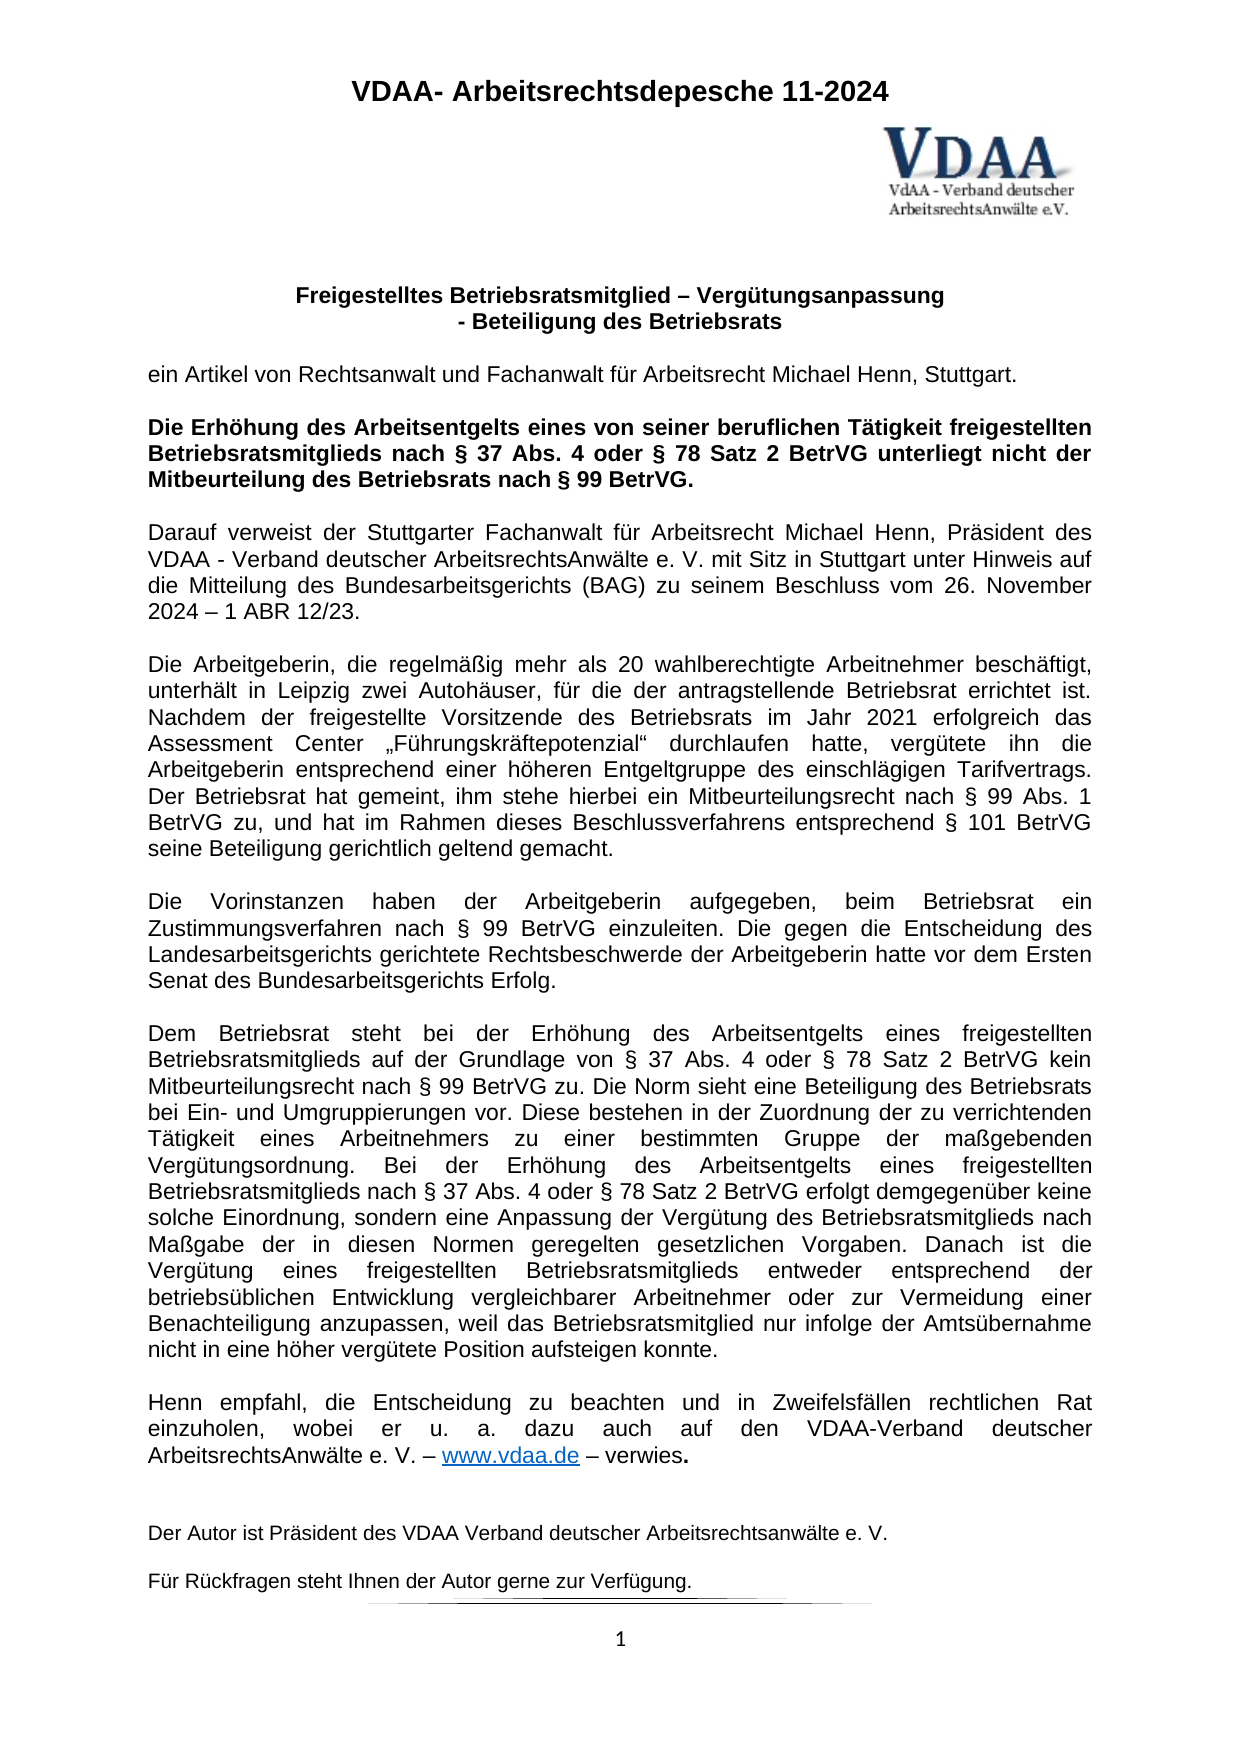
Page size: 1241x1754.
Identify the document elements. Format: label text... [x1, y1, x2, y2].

text Darauf verweist der Stuttgarter Fachanwalt für Arbeitsrecht Michael Henn, Präsident des VDAA - Verband deutscher ArbeitsrechtsAnwälte e. V. mit Sitz in Stuttgart unter Hinweis auf die Mitteilung des Bundesarbeitsgerichts (BAG) zu seinem Beschluss vom 26. November 2024 – 1 ABR 12/23. [148, 519, 1093, 624]
text Die Erhöhung des Arbeitsentgelts eines von seiner beruflichen Tätigkeit freigestellten Betriebsratsmitglieds nach § 37 Abs. 4 oder § 78 Satz 2 BetrVG unterliegt nicht der Mitbeurteilung des Betriebsrats nach § 99 BetrVG. [148, 414, 1093, 493]
text Dem Betriebsrat steht bei der Erhöhung des Arbeitsentgelts eines freigestellten Betriebsratsmitglieds auf der Grundlage von § 37 Abs. 4 oder § 78 Satz 2 BetrVG kein Mitbeurteilungsrecht nach § 99 BetrVG zu. Die Norm sieht eine Beteiligung des Betriebsrats bei Ein- und Umgruppierungen vor. Diese bestehen in der Zuordnung der zu verrichtenden Tätigkeit eines Arbeitnehmers zu einer bestimmten Gruppe der maßgebenden Vergütungsordnung. Bei der Erhöhung des Arbeitsentgelts eines freigestellten Betriebsratsmitglieds nach § 37 Abs. 4 oder § 78 Satz 2 BetrVG erfolgt demgegenüber keine solche Einordnung, sondern eine Anpassung der Vergütung des Betriebsratsmitglieds nach Maßgabe der in diesen Normen geregelten gesetzlichen Vorgaben. Danach ist die Vergütung eines freigestellten Betriebsratsmitglieds entweder entsprechend der betriebsüblichen Entwicklung vergleichbarer Arbeitnehmer oder zur Vermeidung einer Benachteiligung anzupassen, weil das Betriebsratsmitglied nur infolge der Amtsübernahme nicht in eine höher vergütete Position aufsteigen konnte. [148, 1020, 1093, 1362]
text Die Arbeitgeberin, die regelmäßig mehr als 20 wahlberechtigte Arbeitnehmer beschäftigt, unterhält in Leipzig zwei Autohäuser, für die der antragstellende Betriebsrat errichtet ist. Nachdem der freigestellte Vorsitzende des Betriebsrats im Jahr 2021 erfolgreich das Assessment Center „Führungskräftepotenzial“ durchlaufen hatte, vergütete ihn die Arbeitgeberin entsprechend einer höheren Entgeltgruppe des einschlägigen Tarifvertrags. Der Betriebsrat hat gemeint, ihm stehe hierbei ein Mitbeurteilungsrecht nach § 99 Abs. 1 BetrVG zu, und hat im Rahmen dieses Beschlussverfahrens entsprechend § 101 BetrVG seine Beteiligung gerichtlich geltend gemacht. [148, 651, 1093, 862]
text Freigestelltes Betriebsratsmitglied – Vergütungsanpassung [148, 282, 1093, 308]
text Der Autor ist Präsident des VDAA Verband deutscher Arbeitsrechtsanwälte e. V. [148, 1521, 1093, 1544]
picture [877, 126, 1093, 218]
text ein Artikel von Rechtsanwalt und Fachanwalt für Arbeitsrecht Michael Henn, Stuttgart. [148, 361, 1093, 387]
text Für Rückfragen steht Ihnen der Autor gerne zur Verfügung. [148, 1568, 1093, 1592]
text Die Vorinstanzen haben der Arbeitgeberin aufgegeben, beim Betriebsrat ein Zustimmungsverfahren nach § 99 BetrVG einzuleiten. Die gegen die Entscheidung des Landesarbeitsgerichts gerichtete Rechtsbeschwerde der Arbeitgeberin hatte vor dem Ersten Senat des Bundesarbeitsgerichts Erfolg. [148, 888, 1093, 993]
text - Beteiligung des Betriebsrats [148, 308, 1093, 335]
text Henn empfahl, die Entscheidung zu beachten und in Zweifelsfällen rechtlichen Rat einzuholen, wobei er u. a. dazu auch auf den VDAA-Verband deutscher ArbeitsrechtsAnwälte e. V. – www.vdaa.de – verwies. [148, 1389, 1093, 1468]
